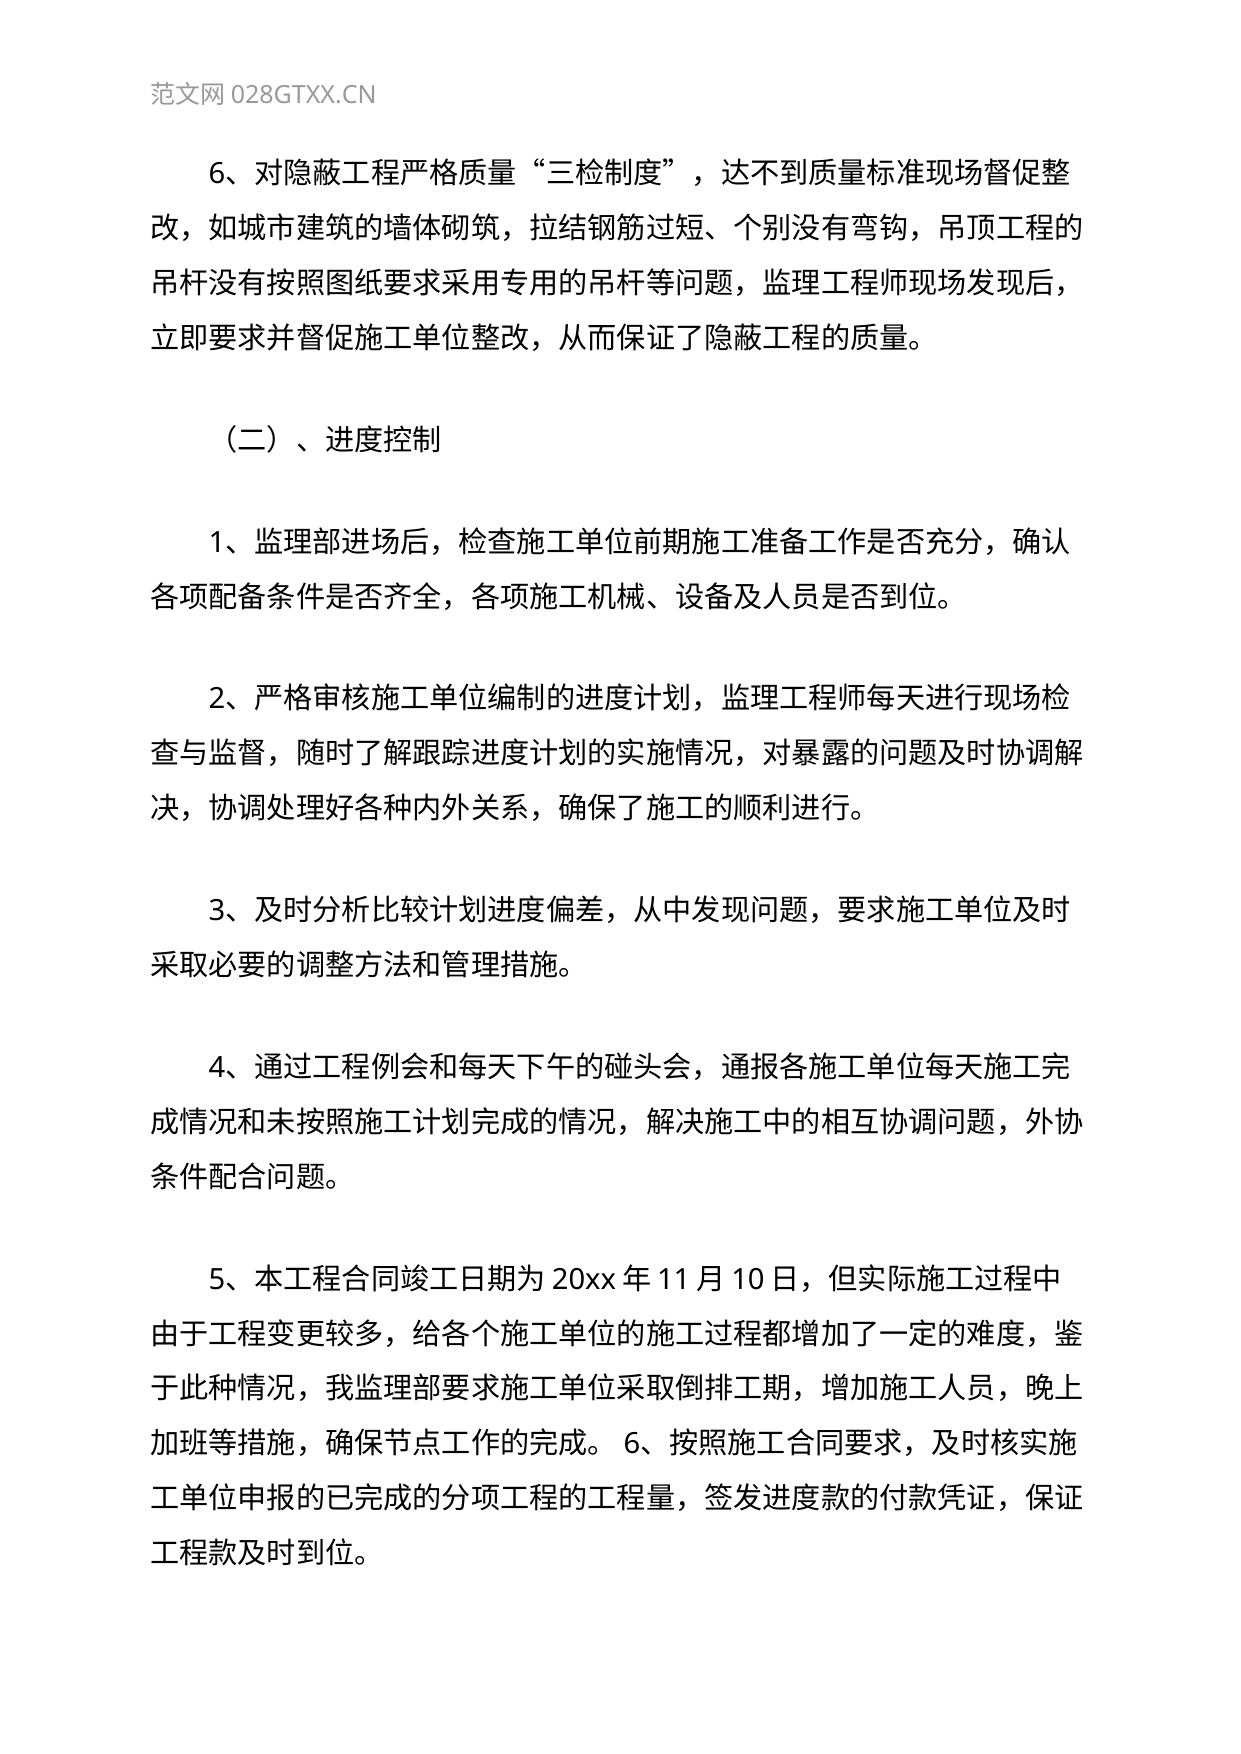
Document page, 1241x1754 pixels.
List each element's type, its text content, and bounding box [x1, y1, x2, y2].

text 2、严格审核施工单位编制的进度计划，监理工程师每天进行现场检查与监督，随时了解跟踪进度计划的实施情况，对暴露的问题及时协调解决，协调处理好各种内外关系，确保了施工的顺利进行。 [150, 675, 1090, 827]
text 5、本工程合同竣工日期为20xx年11月10日，但实际施工过程中由于工程变更较多，给各个施工单位的施工过程都增加了一定的难度，鉴于此种情况，我监理部要求施工单位采取倒排工期，增加施工人员，晚上加班等措施，确保节点工作的完成。 6、按照施工合同要求，及时核实施工单位申报的已完成的分项工程的工程量，签发进度款的付款凭证，保证工程款及时到位。 [150, 1255, 1090, 1572]
text 6、对隐蔽工程严格质量“三检制度”，达不到质量标准现场督促整改，如城市建筑的墙体砌筑，拉结钢筋过短、个别没有弯钩，吊顶工程的吊杆没有按照图纸要求采用专用的吊杆等问题，监理工程师现场发现后，立即要求并督促施工单位整改，从而保证了隐蔽工程的质量。 [150, 150, 1090, 357]
text 1、监理部进场后，检查施工单位前期施工准备工作是否充分，确认各项配备条件是否齐全，各项施工机械、设备及人员是否到位。 [150, 518, 1090, 616]
text （二）、进度控制 [150, 417, 1090, 459]
text 4、通过工程例会和每天下午的碰头会，通报各施工单位每天施工完成情况和未按照施工计划完成的情况，解决施工中的相互协调问题，外协条件配合问题。 [150, 1043, 1090, 1196]
text 3、及时分析比较计划进度偏差，从中发现问题，要求施工单位及时采取必要的调整方法和管理措施。 [150, 887, 1090, 984]
